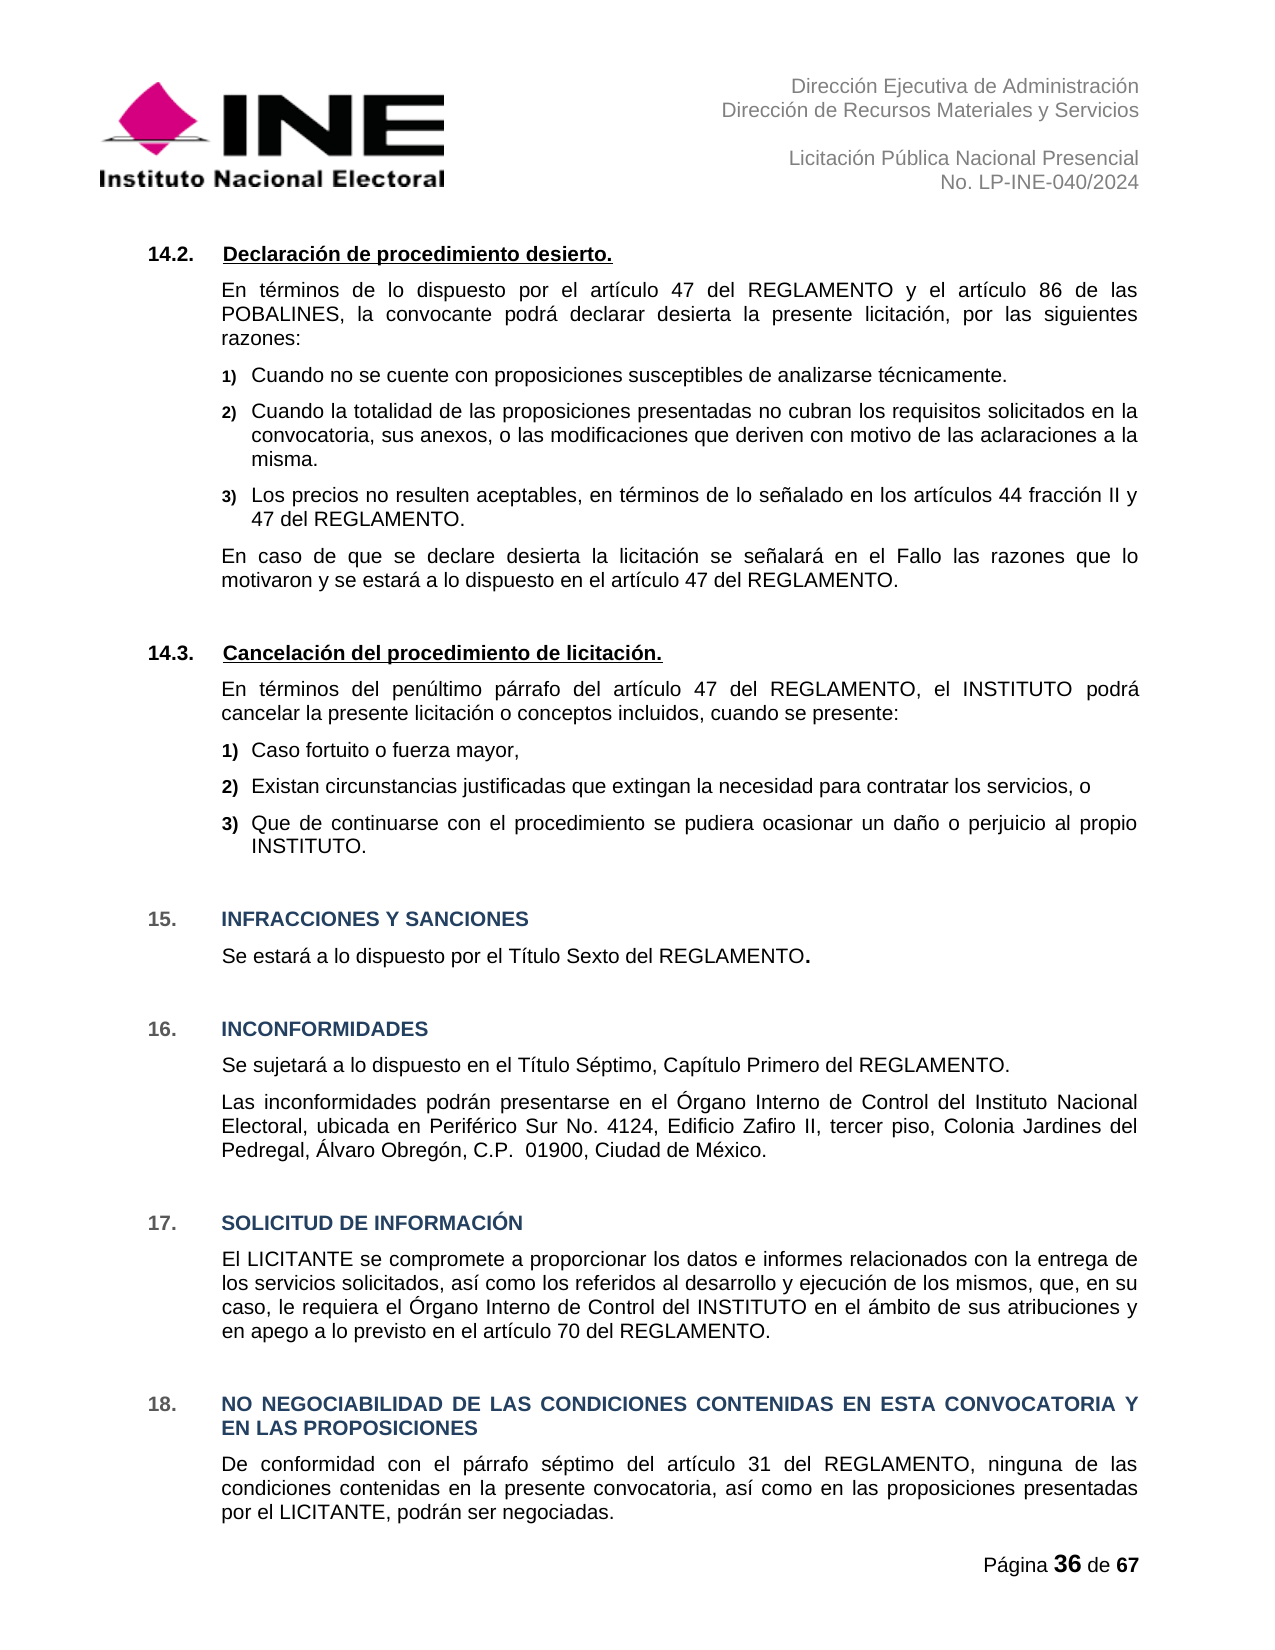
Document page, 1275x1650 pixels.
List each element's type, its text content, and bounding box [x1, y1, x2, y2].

picture [100, 82, 444, 187]
list Los precios no resulten aceptables, en términos de lo señalado en los artículos 44 fracción II y 47 del REGLAMENTO. [222, 483, 1139, 531]
text Las inconformidades podrán presentarse en el Órgano Interno de Control del Instituto Nacional Electoral, ubicada en Periférico Sur No. 4124, Edificio Zafiro II, tercer piso, Colonia Jardines del Pedregal, Álvaro Obregón, C.P. 01900, Ciudad de México. [221, 1089, 1139, 1161]
subtitle SOLICITUD DE INFORMACIÓN [148, 1210, 1139, 1234]
list Que de continuarse con el procedimiento se pudiera ocasionar un daño o perjuicio al propio INSTITUTO. [222, 810, 1139, 858]
text En caso de que se declare desierta la licitación se señalará en el Fallo las razones que lo motivaron y se estará a lo dispuesto en el artículo 47 del REGLAMENTO. [221, 544, 1139, 592]
subtitle INFRACCIONES Y SANCIONES [148, 907, 1139, 931]
text En términos del penúltimo párrafo del artículo 47 del REGLAMENTO, el INSTITUTO podrá cancelar la presente licitación o conceptos incluidos, cuando se presente: [221, 677, 1139, 725]
subtitle INCONFORMIDADES [148, 1017, 1139, 1041]
subtitle Declaración de procedimiento desierto. [148, 242, 1139, 266]
text Se estará a lo dispuesto por el Título Sexto del REGLAMENTO. [222, 944, 1139, 968]
text En términos de lo dispuesto por el artículo 47 del REGLAMENTO y el artículo 86 de las POBALINES, la convocante podrá declarar desierta la presente licitación, por las siguientes razones: [221, 278, 1139, 350]
list Existan circunstancias justificadas que extingan la necesidad para contratar los servicios, o [222, 774, 1139, 798]
text De conformidad con el párrafo séptimo del artículo 31 del REGLAMENTO, ninguna de las condiciones contenidas en la presente convocatoria, así como en las proposiciones presentadas por el LICITANTE, podrán ser negociadas. [221, 1452, 1139, 1524]
subtitle NO NEGOCIABILIDAD DE LAS CONDICIONES CONTENIDAS EN ESTA CONVOCATORIA Y EN LAS PROPOSICIONES [148, 1392, 1139, 1439]
subtitle Cancelación del procedimiento de licitación. [148, 641, 1139, 664]
list Caso fortuito o fuerza mayor, [222, 737, 1139, 761]
list Cuando no se cuente con proposiciones susceptibles de analizarse técnicamente. [222, 362, 1139, 386]
list Cuando la totalidad de las proposiciones presentadas no cubran los requisitos solicitados en la convocatoria, sus anexos, o las modificaciones que deriven con motivo de las aclaraciones a la misma. [222, 399, 1139, 471]
text El LICITANTE se compromete a proporcionar los datos e informes relacionados con la entrega de los servicios solicitados, así como los referidos al desarrollo y ejecución de los mismos, que, en su caso, le requiera el Órgano Interno de Control del INSTITUTO en el ámbito de sus atribuciones y en apego a lo previsto en el artículo 70 del REGLAMENTO. [222, 1247, 1139, 1343]
text Se sujetará a lo dispuesto en el Título Séptimo, Capítulo Primero del REGLAMENTO. [222, 1053, 1139, 1077]
